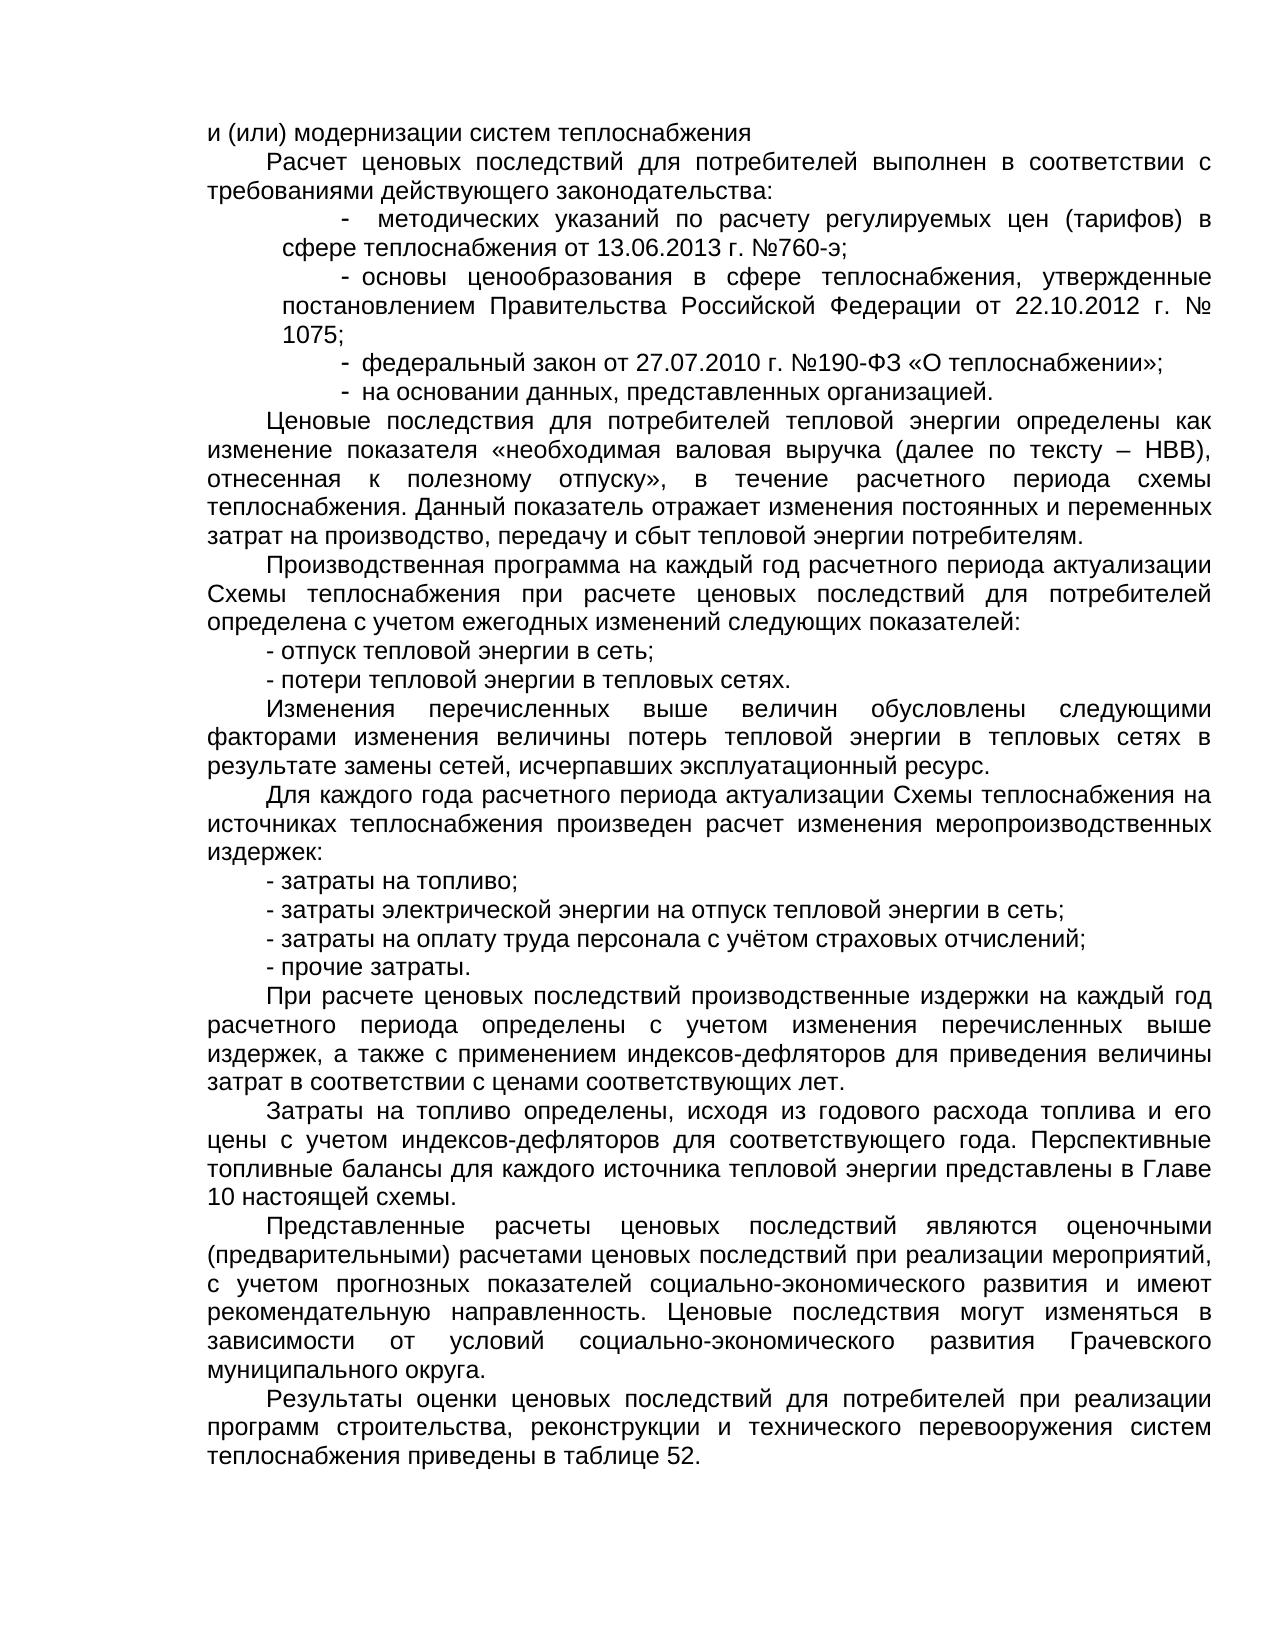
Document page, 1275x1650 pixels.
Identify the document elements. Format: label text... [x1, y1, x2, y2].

list на основании данных, представленных организацией. [282, 377, 1213, 406]
list методических указаний по расчету регулируемых цен (тарифов) в сфере теплоснабжения от 13.06.2013 г. №760-э; [282, 204, 1213, 262]
text - отпуск тепловой энергии в сеть; [207, 636, 1213, 665]
text Результаты оценки ценовых последствий для потребителей при реализации программ строительства, реконструкции и технического перевооружения систем теплоснабжения приведены в таблице 52. [207, 1384, 1213, 1470]
text - затраты на оплату труда персонала с учётом страховых отчислений; [207, 924, 1213, 952]
text - затраты на топливо; [207, 866, 1213, 895]
text Расчет ценовых последствий для потребителей выполнен в соответствии с требованиями действующего законодательства: [207, 147, 1213, 204]
text Изменения перечисленных выше величин обусловлены следующими факторами изменения величины потерь тепловой энергии в тепловых сетях в результате замены сетей, исчерпавших эксплуатационный ресурс. [207, 694, 1213, 780]
list федеральный закон от 27.07.2010 г. №190-ФЗ «О теплоснабжении»; [282, 348, 1213, 377]
text Затраты на топливо определены, исходя из годового расхода топлива и его цены с учетом индексов-дефляторов для соответствующего года. Перспективные топливные балансы для каждого источника тепловой энергии представлены в Главе 10 настоящей схемы. [207, 1096, 1213, 1211]
text При расчете ценовых последствий производственные издержки на каждый год расчетного периода определены с учетом изменения перечисленных выше издержек, а также с применением индексов-дефляторов для приведения величины затрат в соответствии с ценами соответствующих лет. [207, 981, 1213, 1096]
list основы ценообразования в сфере теплоснабжения, утвержденные постановлением Правительства Российской Федерации от 22.10.2012 г. № 1075; [282, 262, 1213, 348]
text - затраты электрической энергии на отпуск тепловой энергии в сеть; [207, 895, 1213, 924]
text Представленные расчеты ценовых последствий являются оценочными (предварительными) расчетами ценовых последствий при реализации мероприятий, с учетом прогнозных показателей социально-экономического развития и имеют рекомендательную направленность. Ценовые последствия могут изменяться в зависимости от условий социально-экономического развития Грачевского муниципального округа. [207, 1211, 1213, 1384]
text Производственная программа на каждый год расчетного периода актуализации Схемы теплоснабжения при расчете ценовых последствий для потребителей определена с учетом ежегодных изменений следующих показателей: [207, 550, 1213, 636]
text - прочие затраты. [207, 952, 1213, 981]
text - потери тепловой энергии в тепловых сетях. [207, 665, 1213, 694]
text Для каждого года расчетного периода актуализации Схемы теплоснабжения на источниках теплоснабжения произведен расчет изменения меропроизводственных издержек: [207, 780, 1213, 866]
text Ценовые последствия для потребителей тепловой энергии определены как изменение показателя «необходимая валовая выручка (далее по тексту – НВВ), отнесенная к полезному отпуску», в течение расчетного периода схемы теплоснабжения. Данный показатель отражает изменения постоянных и переменных затрат на производство, передачу и сбыт тепловой энергии потребителям. [207, 406, 1213, 550]
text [207, 118, 1211, 147]
